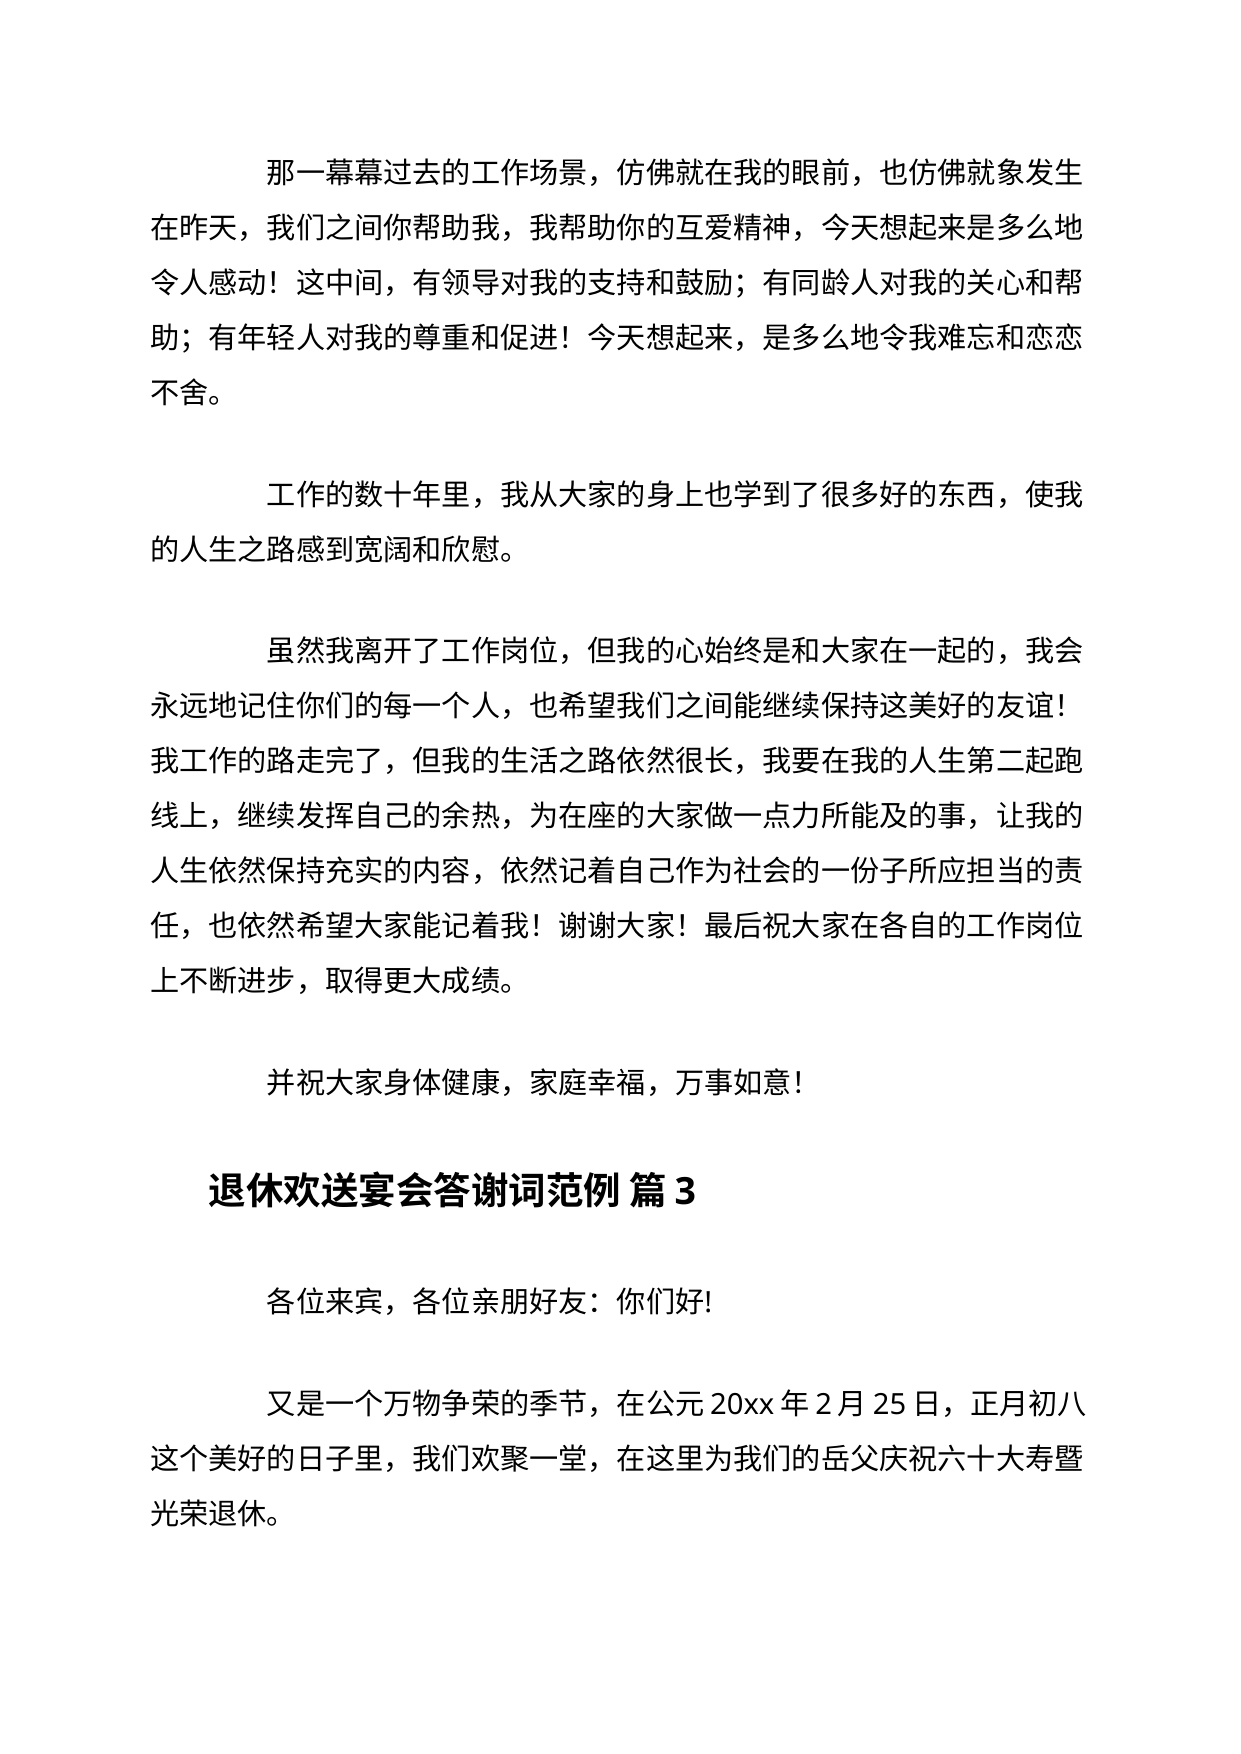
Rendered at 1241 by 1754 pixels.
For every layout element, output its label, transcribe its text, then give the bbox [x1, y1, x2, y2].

text 又是一个万物争荣的季节，在公元20xx年2月25日，正月初八这个美好的日子里，我们欢聚一堂，在这里为我们的岳父庆祝六十大寿暨光荣退休。 [150, 1381, 1090, 1533]
text 并祝大家身体健康，家庭幸福，万事如意！ [150, 1059, 1090, 1101]
text 那一幕幕过去的工作场景，仿佛就在我的眼前，也仿佛就象发生在昨天，我们之间你帮助我，我帮助你的互爱精神，今天想起来是多么地令人感动！这中间，有领导对我的支持和鼓励；有同龄人对我的关心和帮助；有年轻人对我的尊重和促进！今天想起来，是多么地令我难忘和恋恋不舍。 [150, 150, 1090, 412]
text 工作的数十年里，我从大家的身上也学到了很多好的东西，使我的人生之路感到宽阔和欣慰。 [150, 471, 1090, 568]
text 虽然我离开了工作岗位，但我的心始终是和大家在一起的，我会永远地记住你们的每一个人，也希望我们之间能继续保持这美好的友谊！我工作的路走完了，但我的生活之路依然很长，我要在我的人生第二起跑线上，继续发挥自己的余热，为在座的大家做一点力所能及的事，让我的人生依然保持充实的内容，依然记着自己作为社会的一份子所应担当的责任，也依然希望大家能记着我！谢谢大家！最后祝大家在各自的工作岗位上不断进步，取得更大成绩。 [150, 628, 1090, 1000]
text 退休欢送宴会答谢词范例 篇3 [150, 1161, 1090, 1215]
text 各位来宾，各位亲朋好友：你们好! [150, 1278, 1090, 1321]
